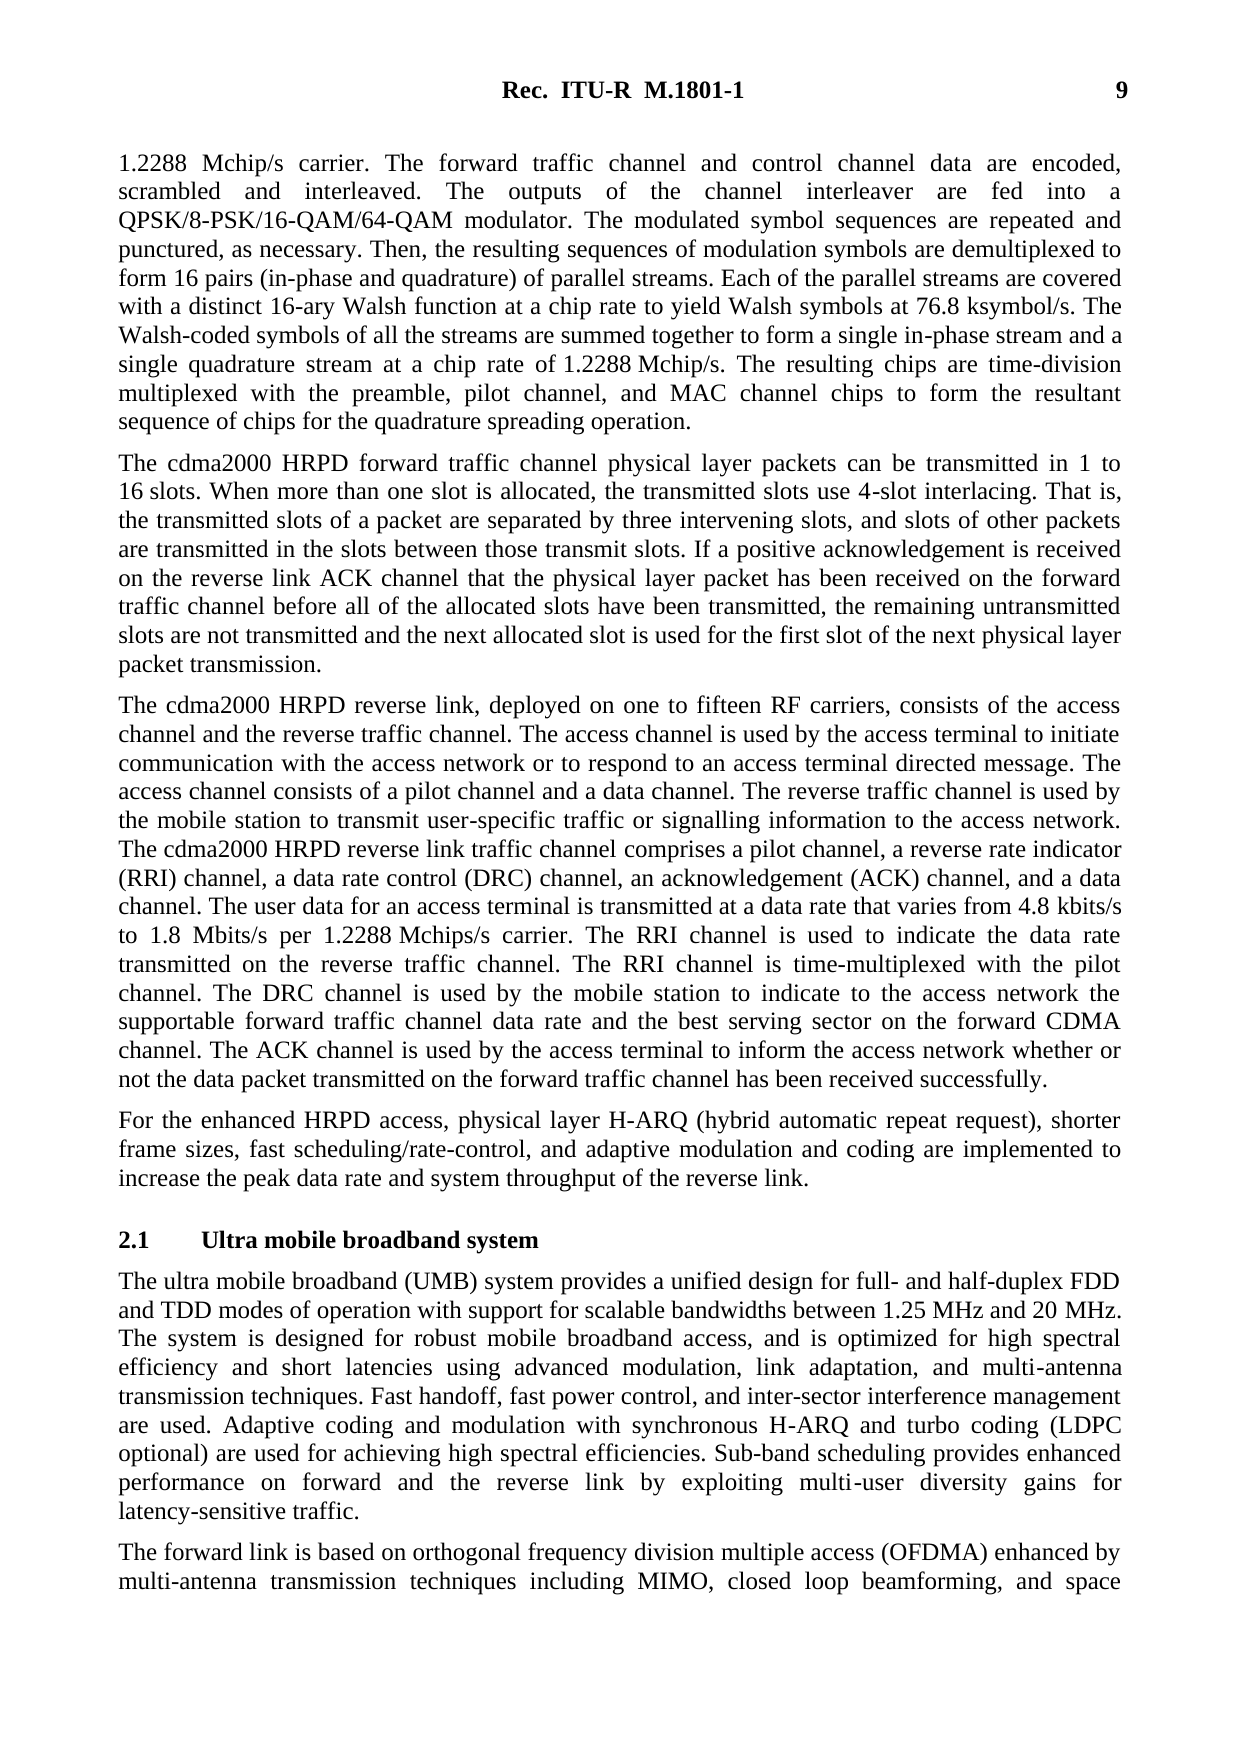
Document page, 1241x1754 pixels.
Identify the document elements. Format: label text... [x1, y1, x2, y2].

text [118, 1537, 1122, 1595]
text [118, 148, 1122, 435]
text For the enhanced HRPD access, physical layer H-ARQ (hybrid automatic repeat request), shorter frame sizes, fast scheduling/rate-control, and adaptive modulation and coding are implemented to increase the peak data rate and system throughput of the reverse link. [118, 1105, 1122, 1191]
text The cdma2000 HRPD forward traffic channel physical layer packets can be transmitted in 1 to 16 slots. When more than one slot is allocated, the transmitted slots use 4-slot interlacing. That is, the transmitted slots of a packet are separated by three intervening slots, and slots of other packets are transmitted in the slots between those transmit slots. If a positive acknowledgement is received on the reverse link ACK channel that the physical layer packet has been received on the forward traffic channel before all of the allocated slots have been transmitted, the remaining untransmitted slots are not transmitted and the next allocated slot is used for the first slot of the next physical layer packet transmission. [118, 448, 1122, 678]
text The cdma2000 HRPD reverse link, deployed on one to fifteen RF carriers, consists of the access channel and the reverse traffic channel. The access channel is used by the access terminal to initiate communication with the access network or to respond to an access terminal directed message. The access channel consists of a pilot channel and a data channel. The reverse traffic channel is used by the mobile station to transmit user-specific traffic or signalling information to the access network. The cdma2000 HRPD reverse link traffic channel comprises a pilot channel, a reverse rate indicator (RRI) channel, a data rate control (DRC) channel, an acknowledgement (ACK) channel, and a data channel. The user data for an access terminal is transmitted at a data rate that varies from 4.8 kbits/s to 1.8 Mbits/s per 1.2288 Mchips/s carrier. The RRI channel is used to indicate the data rate transmitted on the reverse traffic channel. The RRI channel is time-multiplexed with the pilot channel. The DRC channel is used by the mobile station to indicate to the access network the supportable forward traffic channel data rate and the best serving sector on the forward CDMA channel. The ACK channel is used by the access terminal to inform the access network whether or not the data packet transmitted on the forward traffic channel has been received successfully. [118, 690, 1122, 1093]
subtitle 2.1 Ultra mobile broadband system [118, 1225, 1122, 1253]
text The ultra mobile broadband (UMB) system provides a unified design for full- and half-duplex FDD and TDD modes of operation with support for scalable bandwidths between 1.25 MHz and 20 MHz. The system is designed for robust mobile broadband access, and is optimized for high spectral efficiency and short latencies using advanced modulation, link adaptation, and multi-antenna transmission techniques. Fast handoff, fast power control, and inter-sector interference management are used. Adaptive coding and modulation with synchronous H-ARQ and turbo coding (LDPC optional) are used for achieving high spectral efficiencies. Sub-band scheduling provides enhanced performance on forward and the reverse link by exploiting multi-user diversity gains for latency-sensitive traffic. [118, 1266, 1122, 1525]
